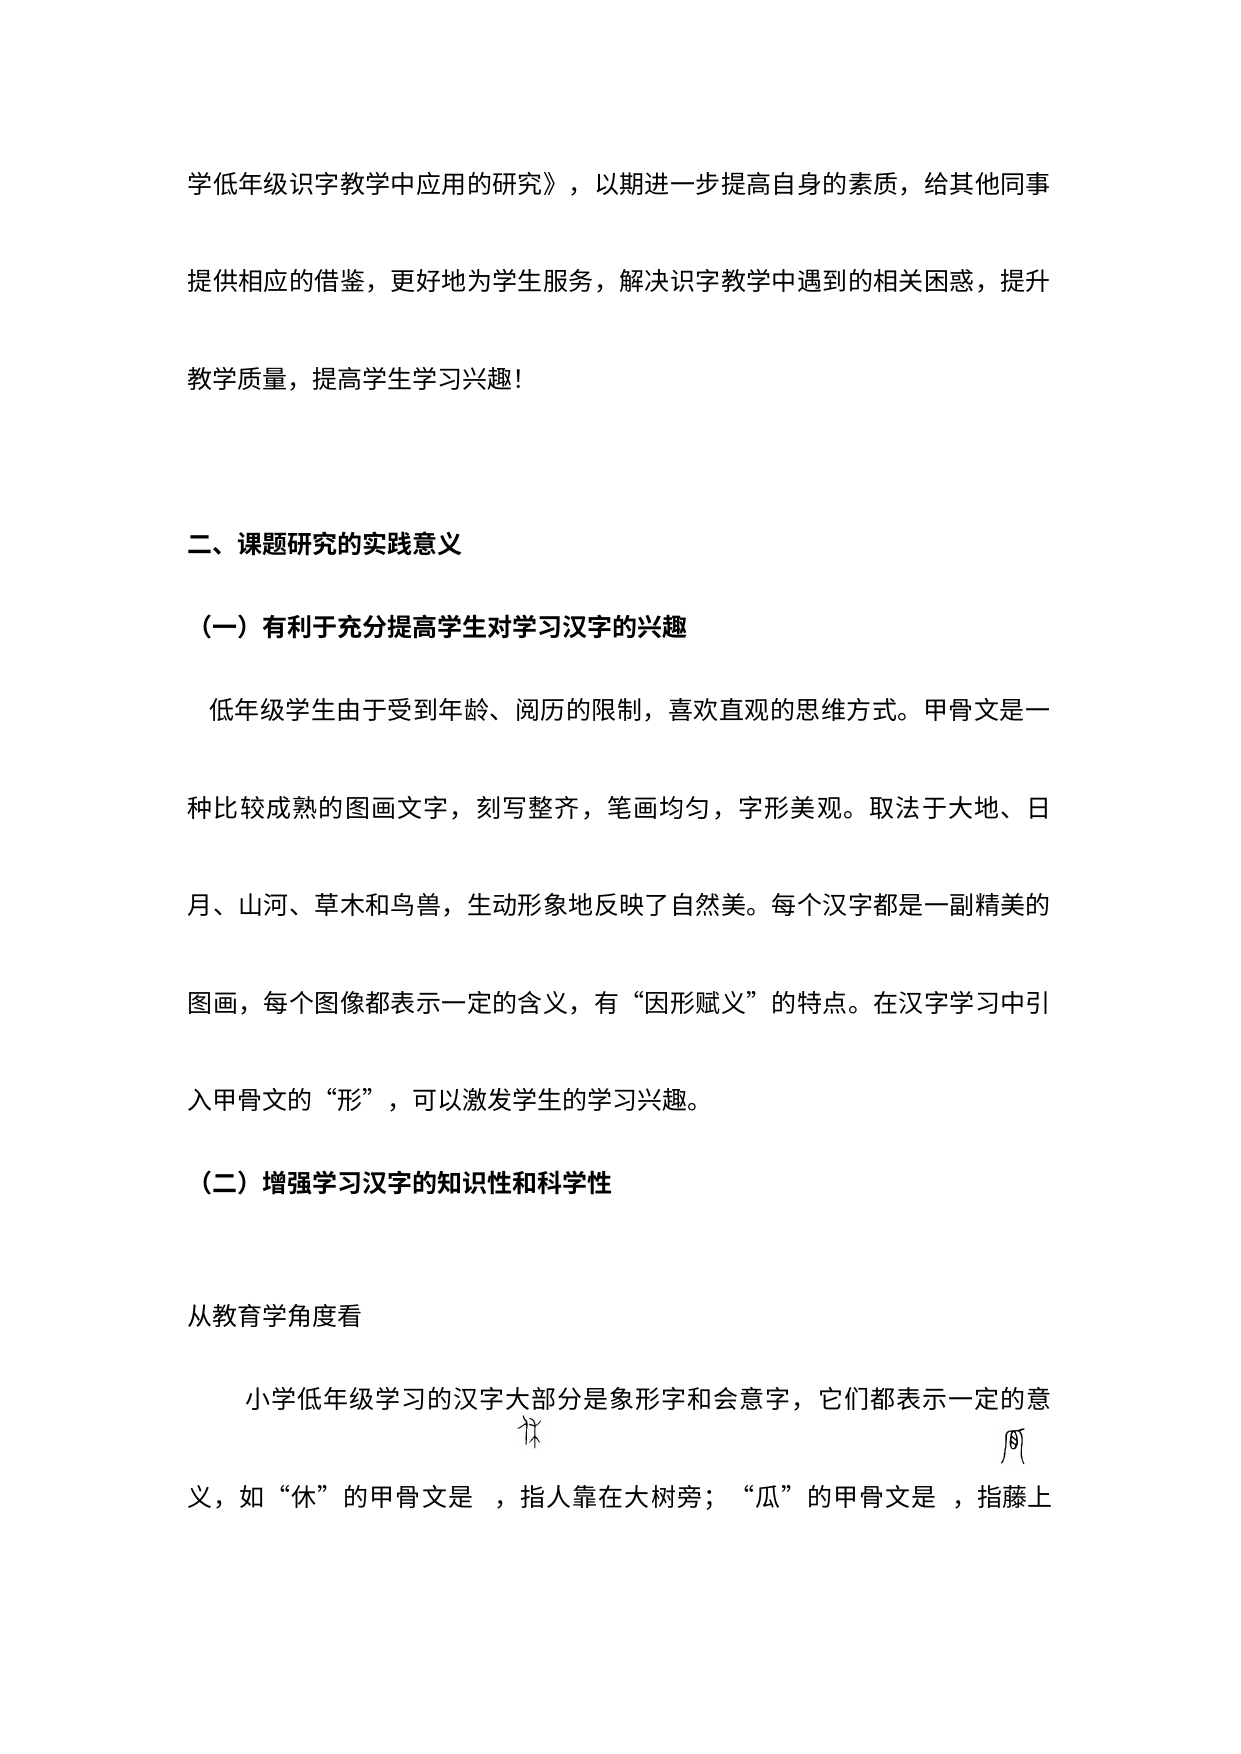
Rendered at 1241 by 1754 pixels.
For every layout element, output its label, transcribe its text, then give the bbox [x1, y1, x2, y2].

picture [996, 1422, 1029, 1468]
list 从教育学角度看 [187, 1282, 1053, 1347]
list 课题研究的实践意义 [187, 510, 1053, 575]
list 低年级学生由于受到年龄、阅历的限制，喜欢直观的思维方式。甲骨文是一种比较成熟的图画文字，刻写整齐，笔画均匀，字形美观。取法于大地、日月、山河、草木和鸟兽，生动形象地反映了自然美。每个汉字都是一副精美的图画，每个图像都表示一定的含义，有“因形赋义”的特点。在汉字学习中引入甲骨文的“形”，可以激发学生的学习兴趣。 [187, 676, 1053, 1131]
list 增强学习汉字的知识性和科学性 [187, 1149, 1053, 1214]
list 有利于充分提高学生对学习汉字的兴趣 [187, 593, 1053, 658]
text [187, 1365, 1053, 1528]
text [187, 150, 1053, 410]
picture [514, 1412, 548, 1450]
